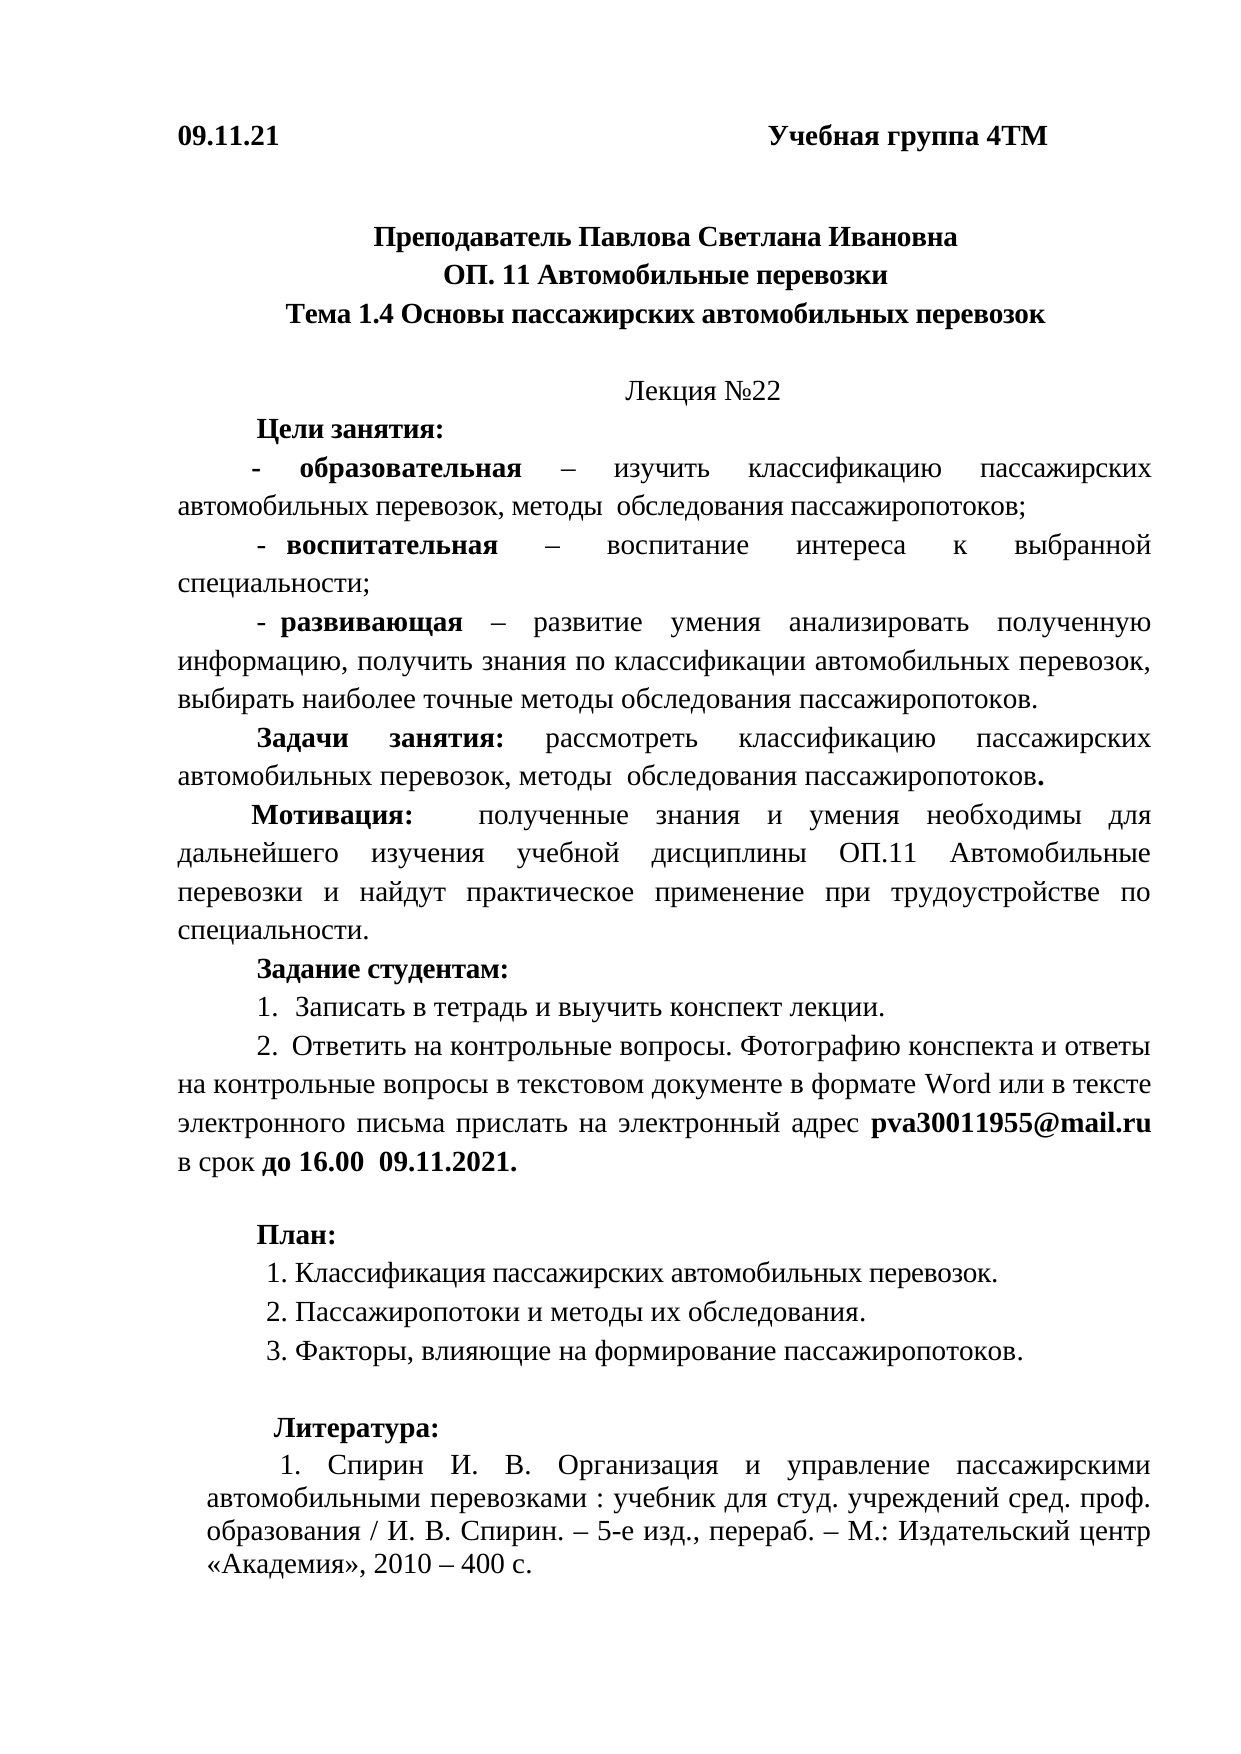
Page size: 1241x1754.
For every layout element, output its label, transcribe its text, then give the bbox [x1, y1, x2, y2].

text Цели занятия: [177, 411, 1152, 445]
text 09.11.21 Учебная группа 4ТМ [177, 118, 1152, 152]
text Задачи занятия: рассмотреть классификацию пассажирских автомобильных перевозок, методы обследования пассажиропотоков. [177, 720, 1152, 792]
list воспитательная – воспитание интереса к выбранной специальности; [177, 527, 1152, 599]
text Лекция №22 [179, 373, 1152, 406]
text Мотивация: полученные знания и умения необходимы для дальнейшего изучения учебной дисциплины ОП.11 Автомобильные перевозки и найдут практическое применение при трудоустройстве по специальности. [177, 797, 1152, 946]
list Записать в тетрадь и выучить конспект лекции. [177, 989, 1152, 1023]
text 2. Пассажиропотоки и методы их обследования. [177, 1294, 1149, 1328]
text Литература: [274, 1410, 1149, 1443]
text План: [177, 1217, 1152, 1251]
text 1. Спирин И. В. Организация и управление пассажирскими автомобильными перевозками : учебник для студ. учреждений сред. проф. образования / И. В. Спирин. – 5-е изд., перераб. – М.: Издательский центр «Академия», 2010 – 400 с. [206, 1448, 1152, 1580]
text - образовательная – изучить классификацию пассажирских автомобильных перевозок, методы обследования пассажиропотоков; [177, 450, 1152, 522]
list Ответить на контрольные вопросы. Фотографию конспекта и ответы на контрольные вопросы в текстовом документе в формате Word или в тексте электронного письма прислать на электронный адрес pva30011955@mail.ru в срок до 16.00 09.11.2021. [177, 1028, 1152, 1177]
text 1. Классификация пассажирских автомобильных перевозок. [177, 1256, 1152, 1289]
text Преподаватель Павлова Светлана Ивановна ОП. 11 Автомобильные перевозки Тема 1.4 Основы пассажирских автомобильных перевозок [179, 219, 1152, 329]
text 3. Факторы, влияющие на формирование пассажиропотоков. [177, 1333, 1149, 1366]
text Задание студентам: [177, 951, 1152, 984]
list развивающая – развитие умения анализировать полученную информацию, получить знания по классификации автомобильных перевозок, выбирать наиболее точные методы обследования пассажиропотоков. [177, 604, 1152, 715]
